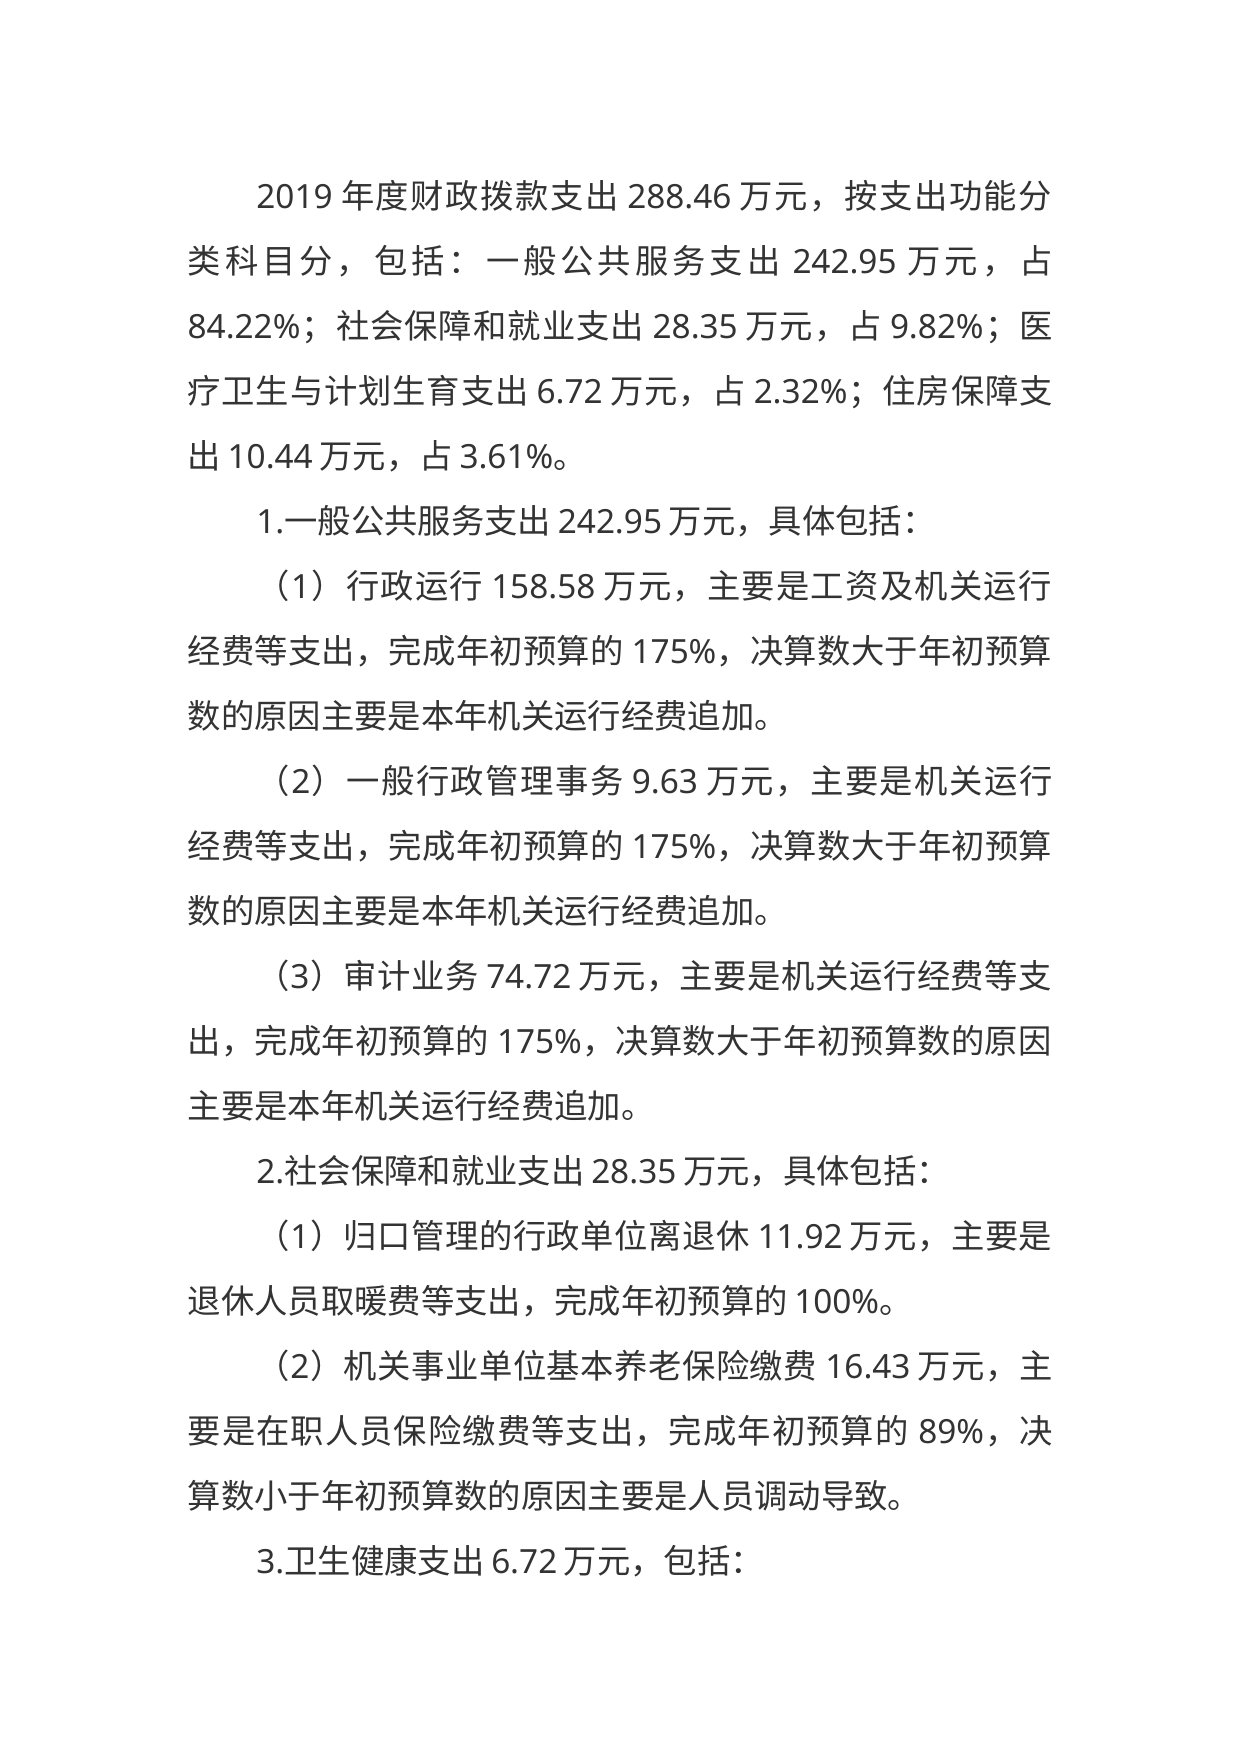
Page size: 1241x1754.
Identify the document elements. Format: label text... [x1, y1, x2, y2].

text （1）行政运行158.58万元，主要是工资及机关运行经费等支出，完成年初预算的175%，决算数大于年初预算数的原因主要是本年机关运行经费追加。 [187, 552, 1053, 747]
text （2）一般行政管理事务9.63万元，主要是机关运行经费等支出，完成年初预算的175%，决算数大于年初预算数的原因主要是本年机关运行经费追加。 [187, 747, 1053, 942]
text 3.卫生健康支出6.72万元，包括： [187, 1527, 1053, 1592]
text 2019年度财政拨款支出288.46万元，按支出功能分类科目分，包括：一般公共服务支出242.95万元，占84.22%；社会保障和就业支出28.35万元，占9.82%；医疗卫生与计划生育支出6.72万元，占2.32%；住房保障支出10.44万元，占3.61%。 [187, 162, 1053, 487]
text （1）归口管理的行政单位离退休11.92万元，主要是退休人员取暖费等支出，完成年初预算的100%。 [187, 1202, 1053, 1332]
text （2）机关事业单位基本养老保险缴费16.43万元，主要是在职人员保险缴费等支出，完成年初预算的89%，决算数小于年初预算数的原因主要是人员调动导致。 [187, 1332, 1053, 1527]
text 2.社会保障和就业支出28.35万元，具体包括： [187, 1137, 1053, 1202]
text 1.一般公共服务支出242.95万元，具体包括： [187, 487, 1053, 552]
text （3）审计业务74.72万元，主要是机关运行经费等支出，完成年初预算的175%，决算数大于年初预算数的原因主要是本年机关运行经费追加。 [187, 942, 1053, 1137]
